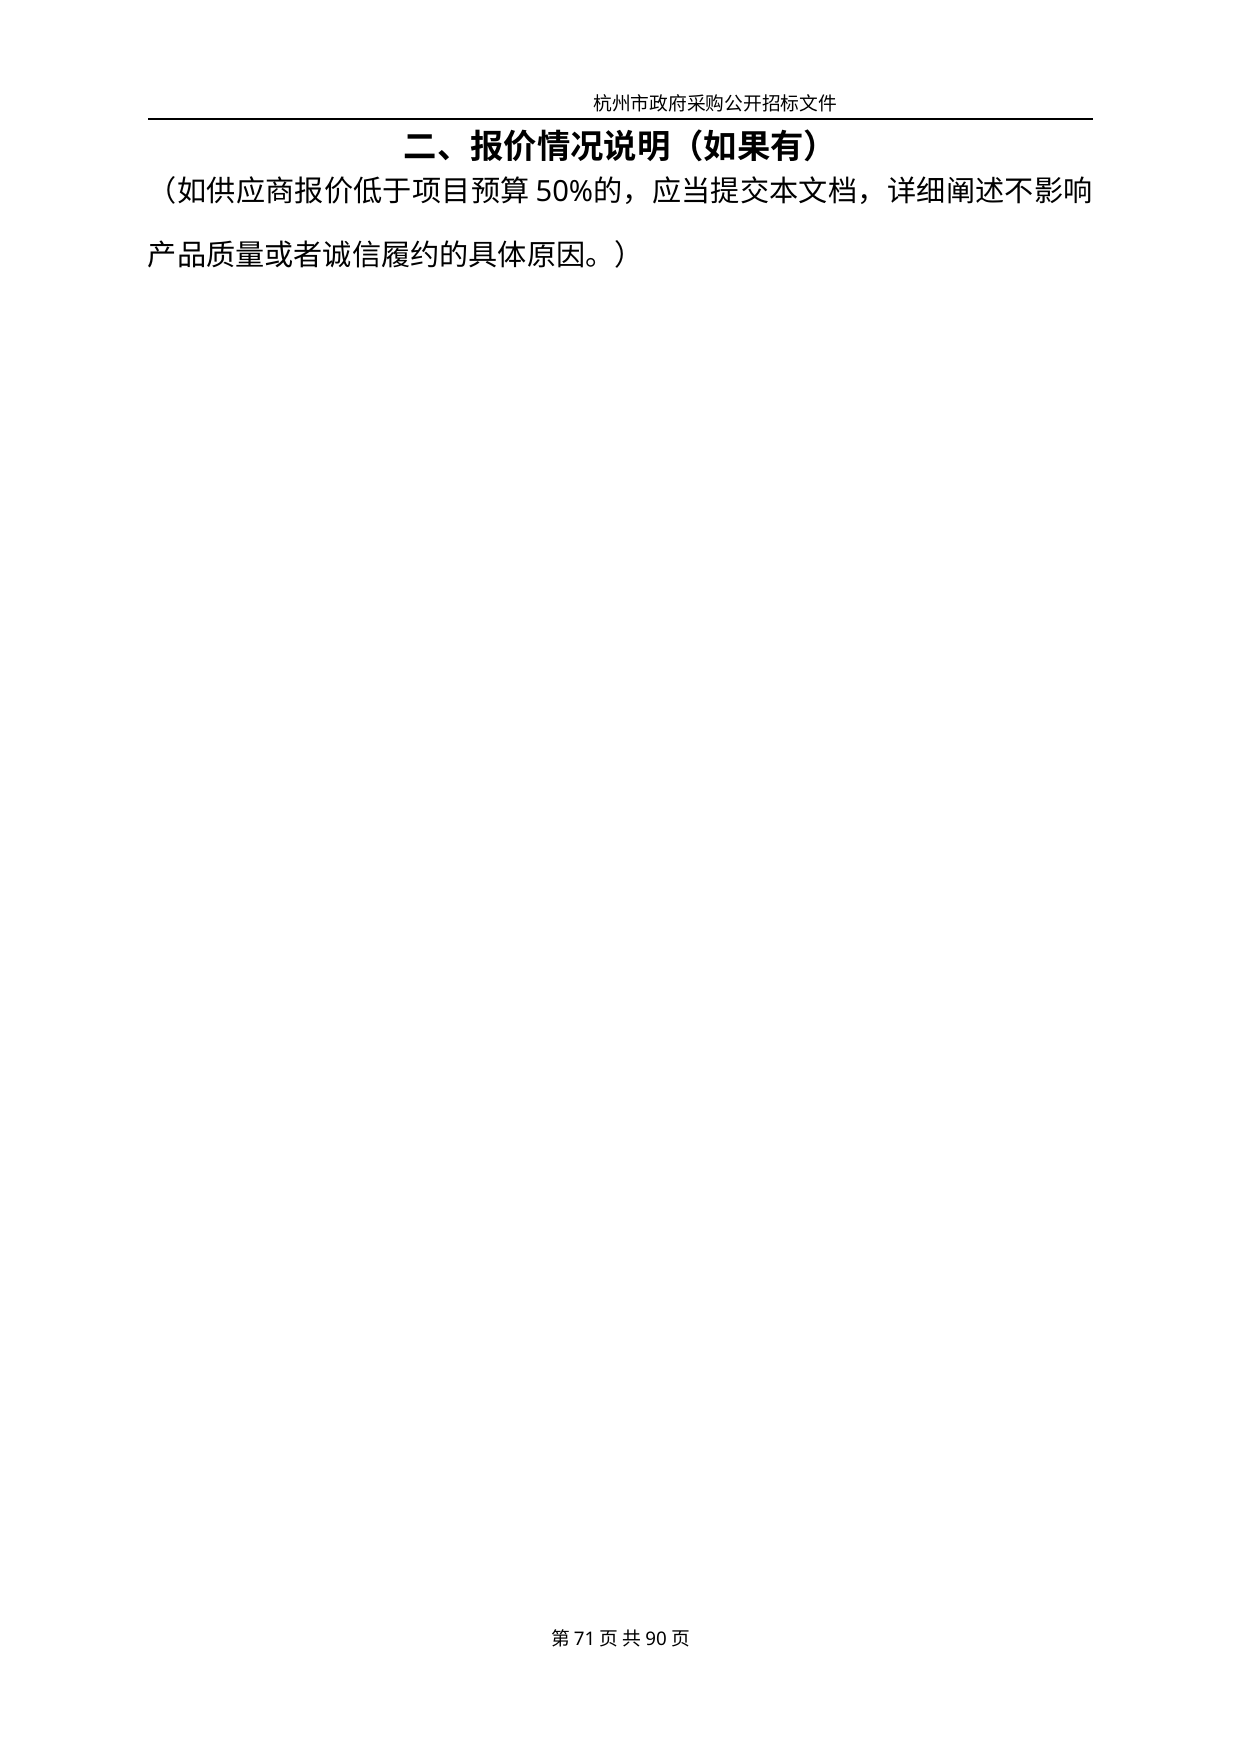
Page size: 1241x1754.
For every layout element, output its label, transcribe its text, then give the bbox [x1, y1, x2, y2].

text 二、报价情况说明（如果有） [148, 120, 1093, 168]
text （如供应商报价低于项目预算50%的，应当提交本文档，详细阐述不影响产品质量或者诚信履约的具体原因。） [148, 168, 1093, 273]
